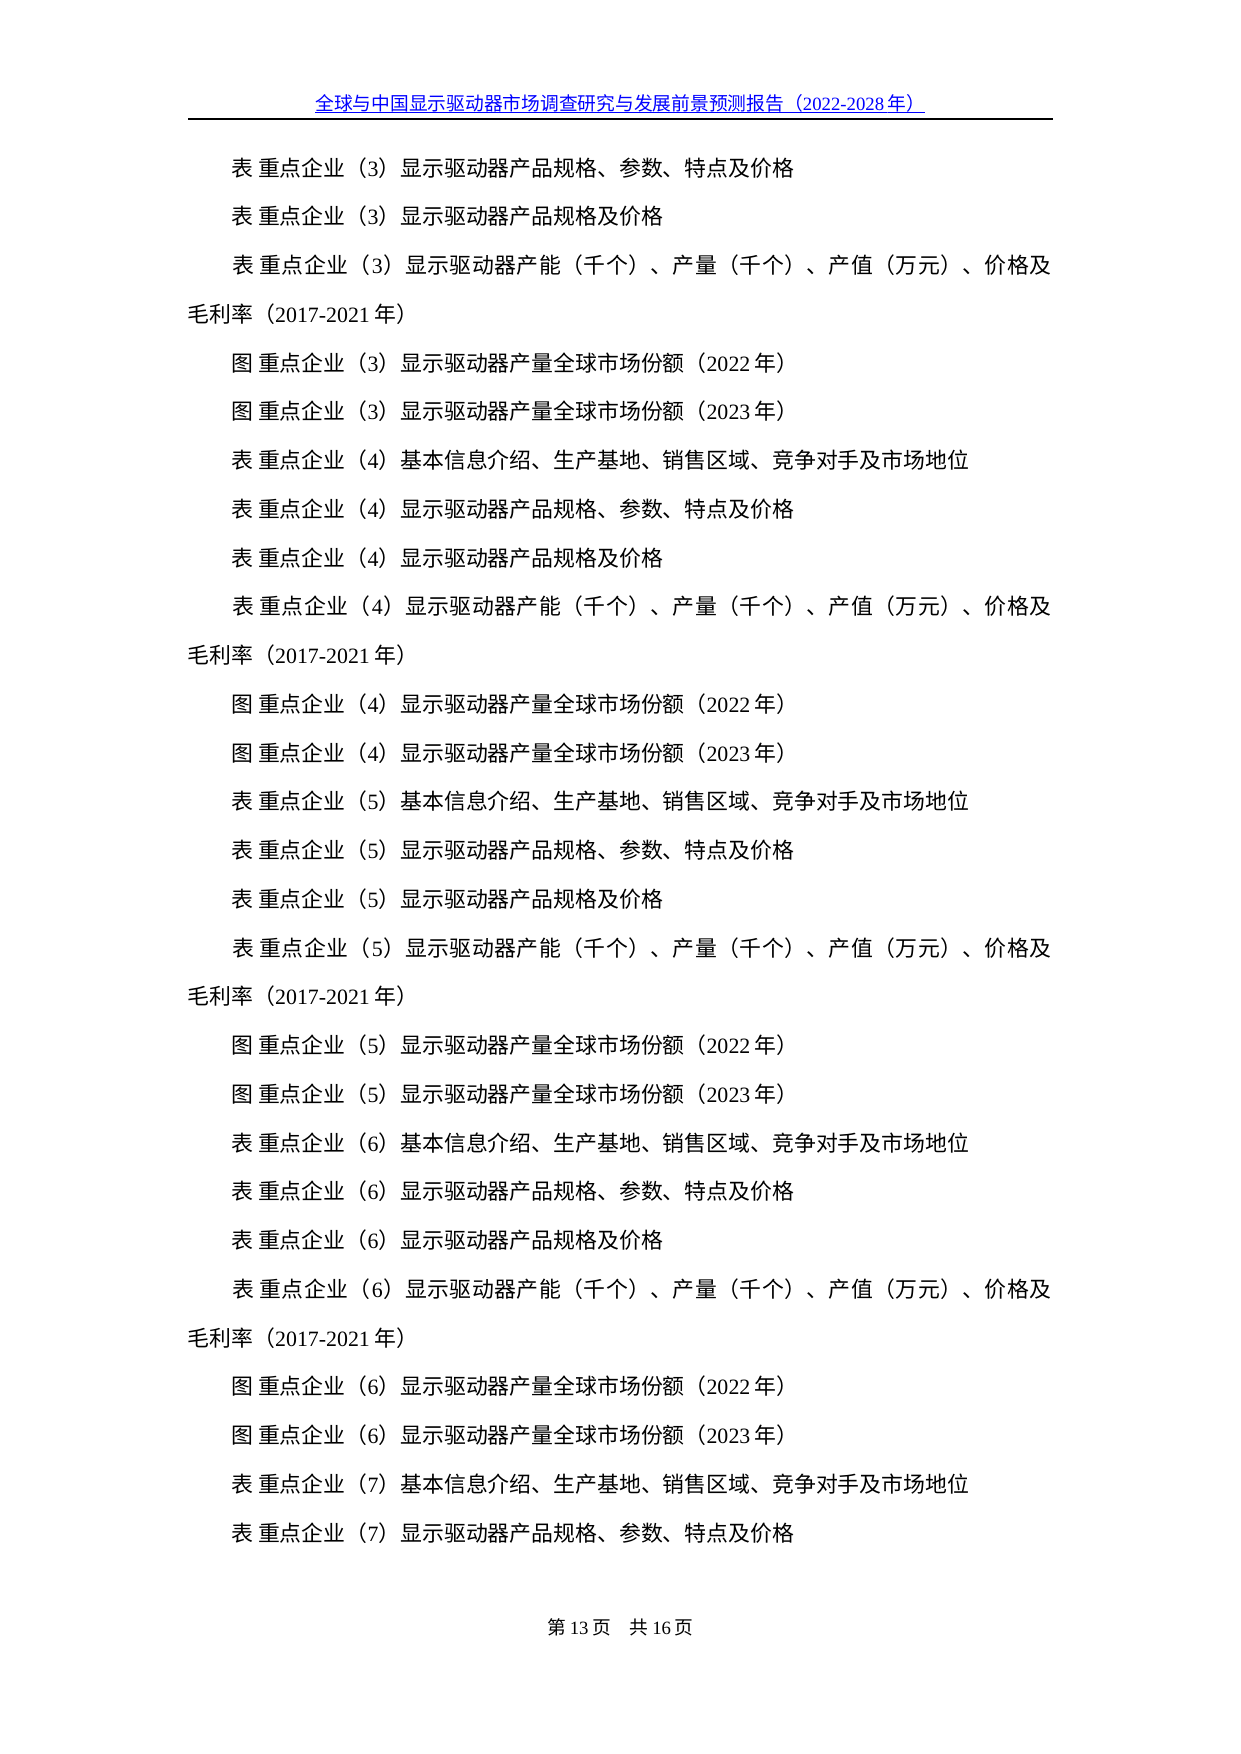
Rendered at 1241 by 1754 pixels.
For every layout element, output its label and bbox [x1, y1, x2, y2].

text [187, 150, 1053, 1548]
